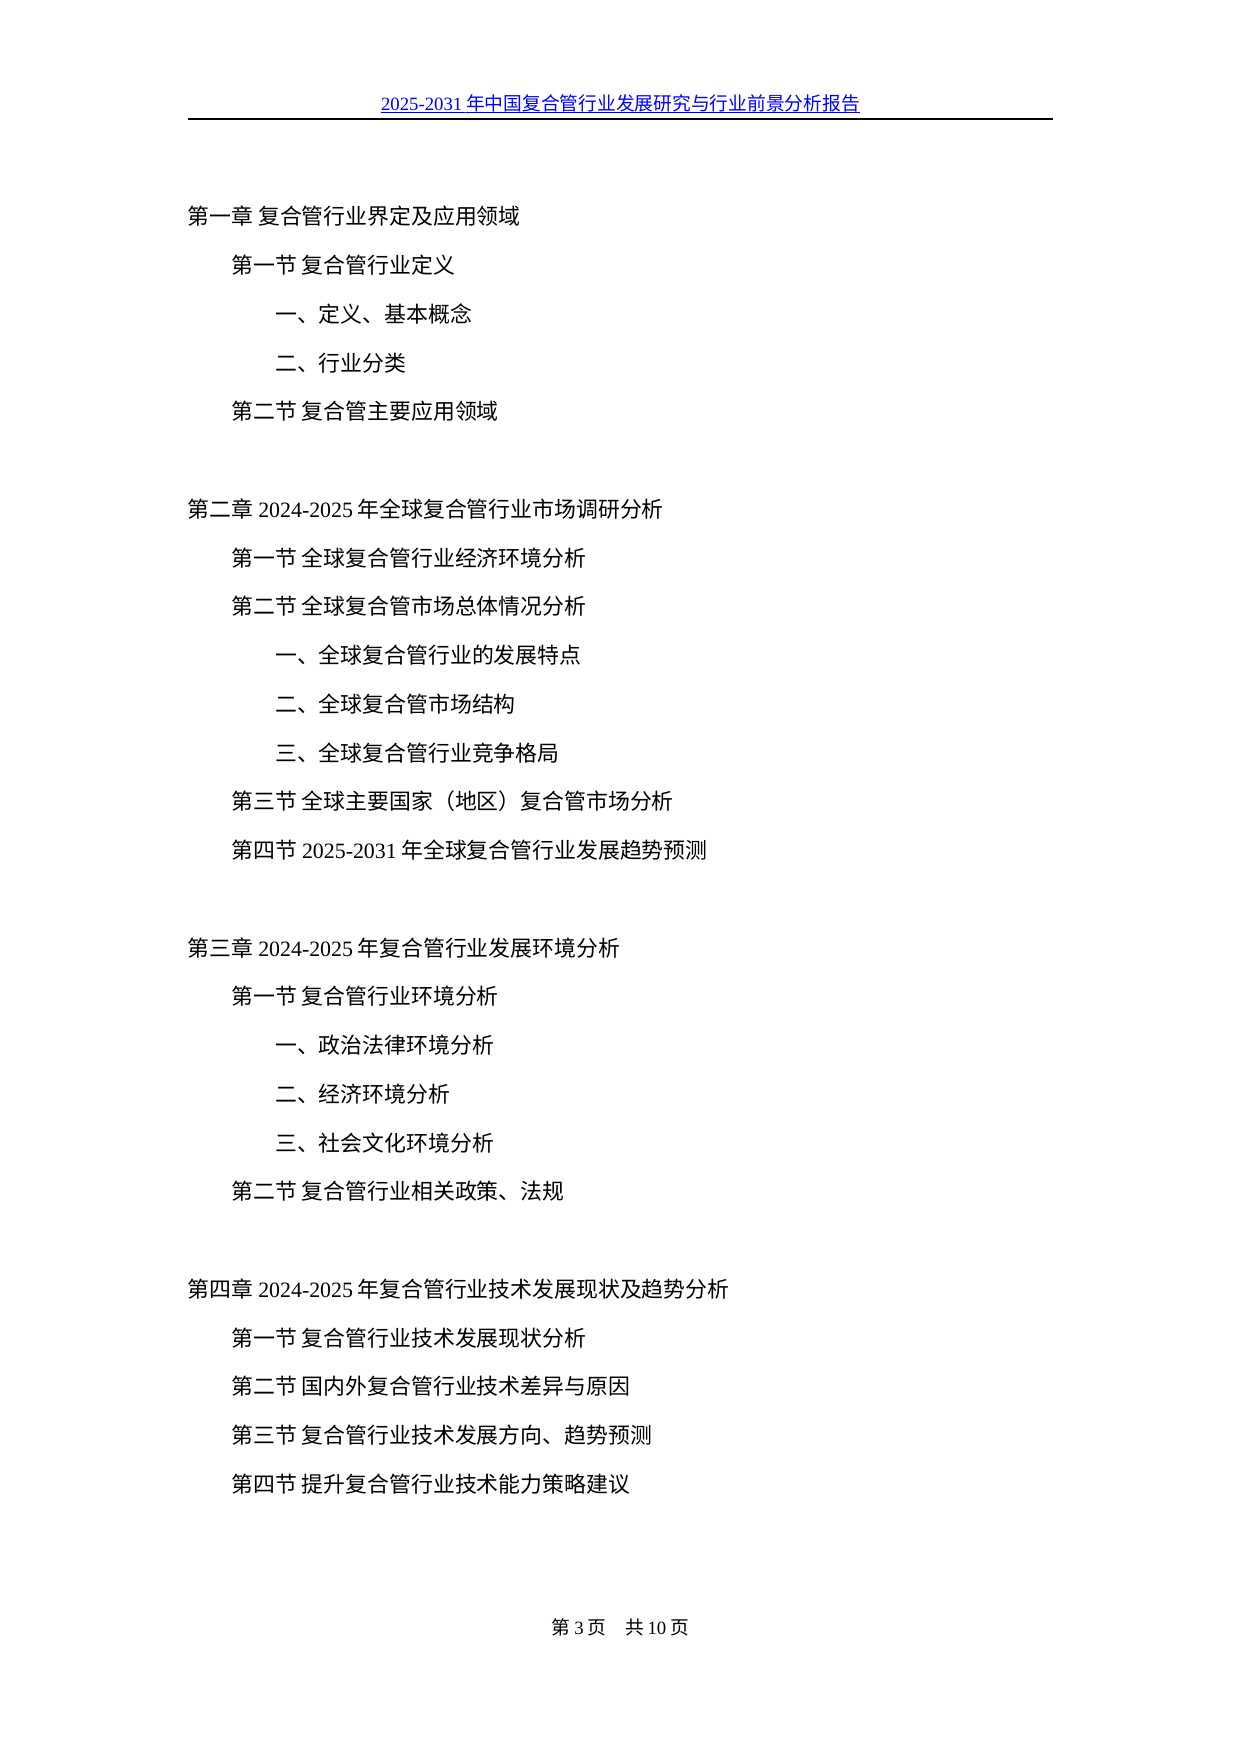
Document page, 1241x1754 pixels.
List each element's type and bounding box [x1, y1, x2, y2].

text [187, 150, 1053, 1499]
